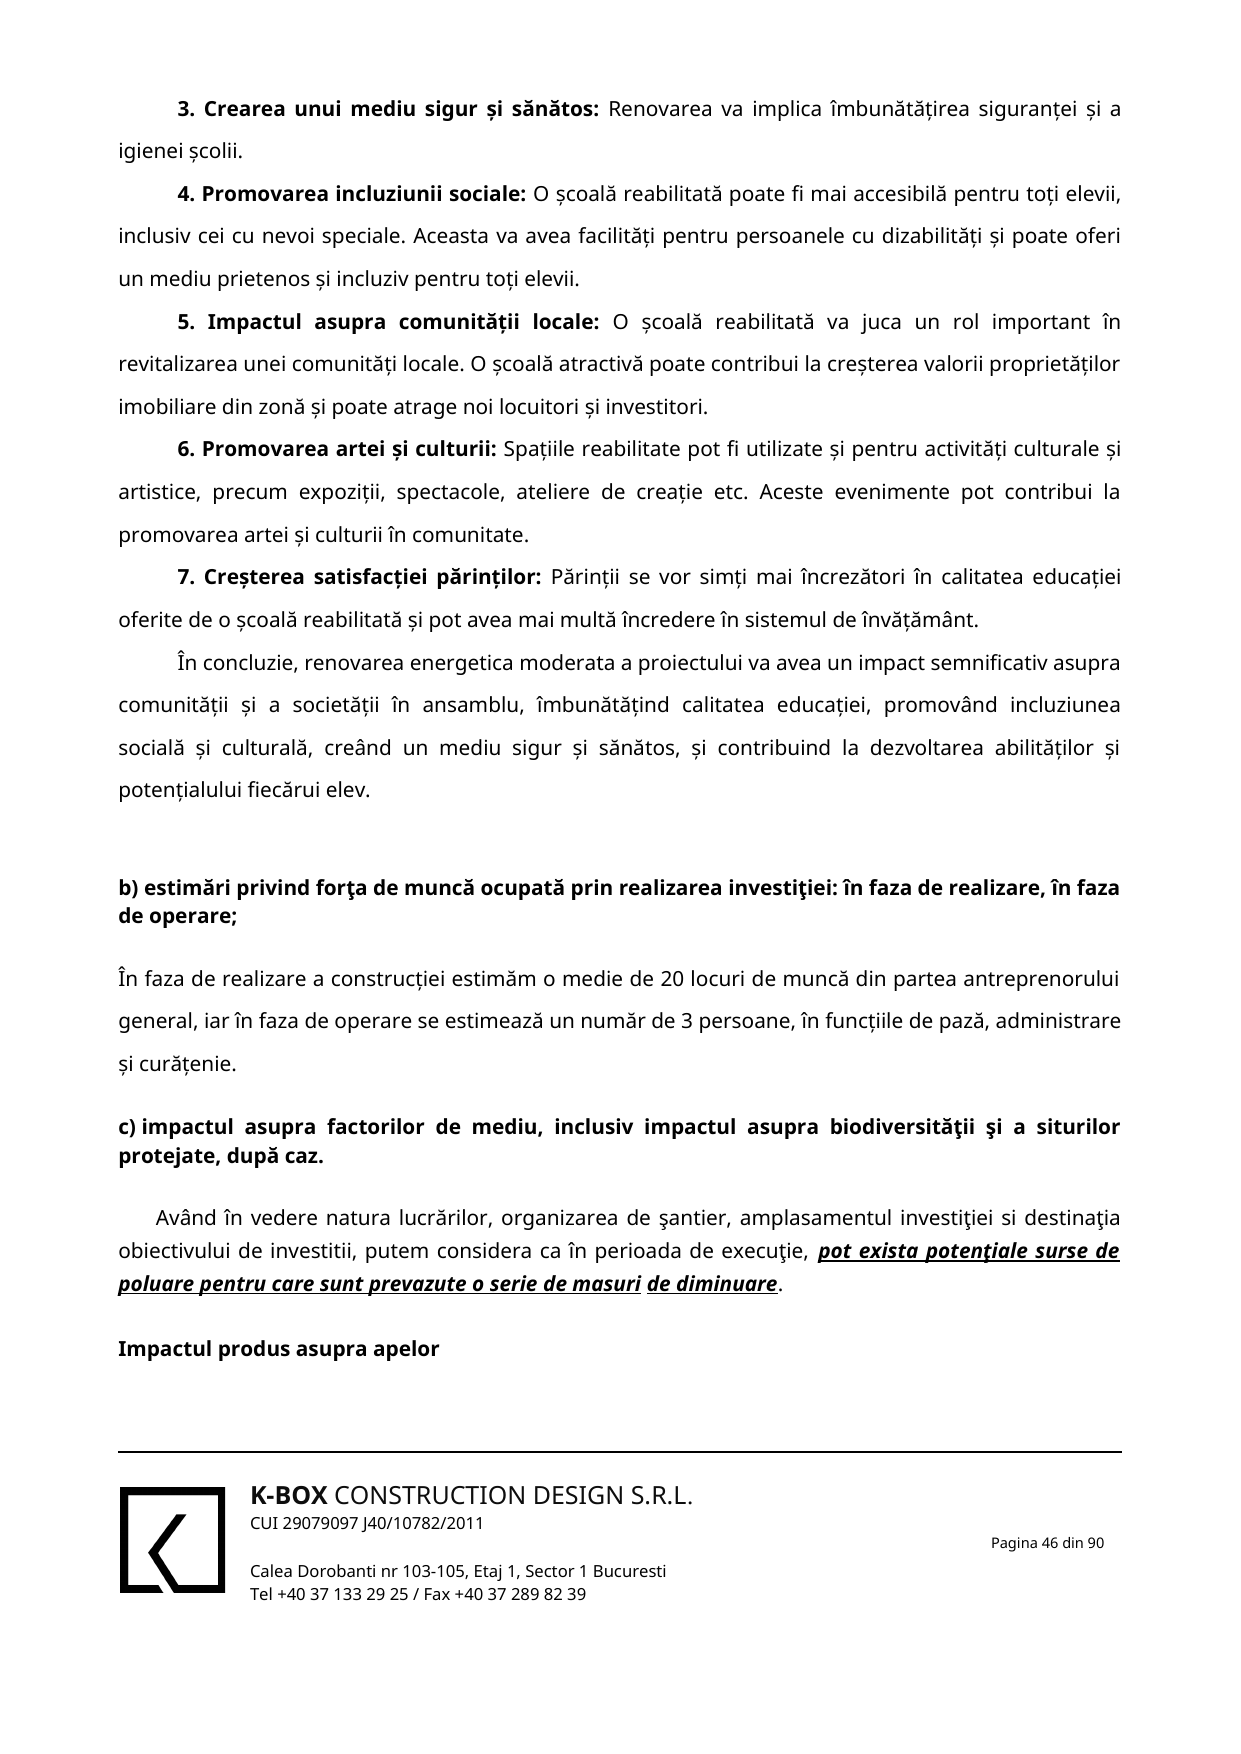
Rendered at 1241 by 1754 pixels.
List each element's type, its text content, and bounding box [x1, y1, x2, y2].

text 7. Creșterea satisfacției părinților: Părinții se vor simți mai încrezători în calitatea educației oferite de o școală reabilitată și pot avea mai multă încredere în sistemul de învățământ. [118, 562, 1122, 633]
text 3. Crearea unui mediu sigur și sănătos: Renovarea va implica îmbunătățirea siguranței și a igienei școlii. [118, 94, 1122, 165]
text 6. Promovarea artei și culturii: Spațiile reabilitate pot fi utilizate și pentru activități culturale și artistice, precum expoziții, spectacole, ateliere de creație etc. Aceste evenimente pot contribui la promovarea artei și culturii în comunitate. [118, 434, 1122, 548]
text Având în vedere natura lucrărilor, organizarea de şantier, amplasamentul investiţiei si destinaţia obiectivului de investitii, putem considera ca în perioada de execuţie, pot exista potenţiale surse de poluare pentru care sunt prevazute o serie de masuri de diminuare. [118, 1203, 1122, 1297]
text În faza de realizare a construcției estimăm o medie de 20 locuri de muncă din partea antreprenorului general, iar în faza de operare se estimează un număr de 3 persoane, în funcțiile de pază, administrare și curățenie. [118, 964, 1122, 1077]
text 5. Impactul asupra comunității locale: O școală reabilitată va juca un rol important în revitalizarea unei comunități locale. O școală atractivă poate contribui la creșterea valorii proprietăților imobiliare din zonă și poate atrage noi locuitori și investitori. [118, 307, 1122, 420]
text 4. Promovarea incluziunii sociale: O școală reabilitată poate fi mai accesibilă pentru toți elevii, inclusiv cei cu nevoi speciale. Aceasta va avea facilități pentru persoanele cu dizabilități și poate oferi un mediu prietenos și incluziv pentru toți elevii. [118, 179, 1122, 293]
subtitle c) impactul asupra factorilor de mediu, inclusiv impactul asupra biodiversităţii şi a siturilor protejate, după caz. [118, 1112, 1122, 1169]
text În concluzie, renovarea energetica moderata a proiectului va avea un impact semnificativ asupra comunității și a societății în ansamblu, îmbunătățind calitatea educației, promovând incluziunea socială și culturală, creând un mediu sigur și sănătos, și contribuind la dezvoltarea abilităților și potențialului fiecărui elev. [118, 648, 1122, 804]
text Impactul produs asupra apelor [118, 1334, 1122, 1362]
subtitle b) estimări privind forţa de muncă ocupată prin realizarea investiţiei: în faza de realizare, în faza de operare; [118, 873, 1122, 930]
